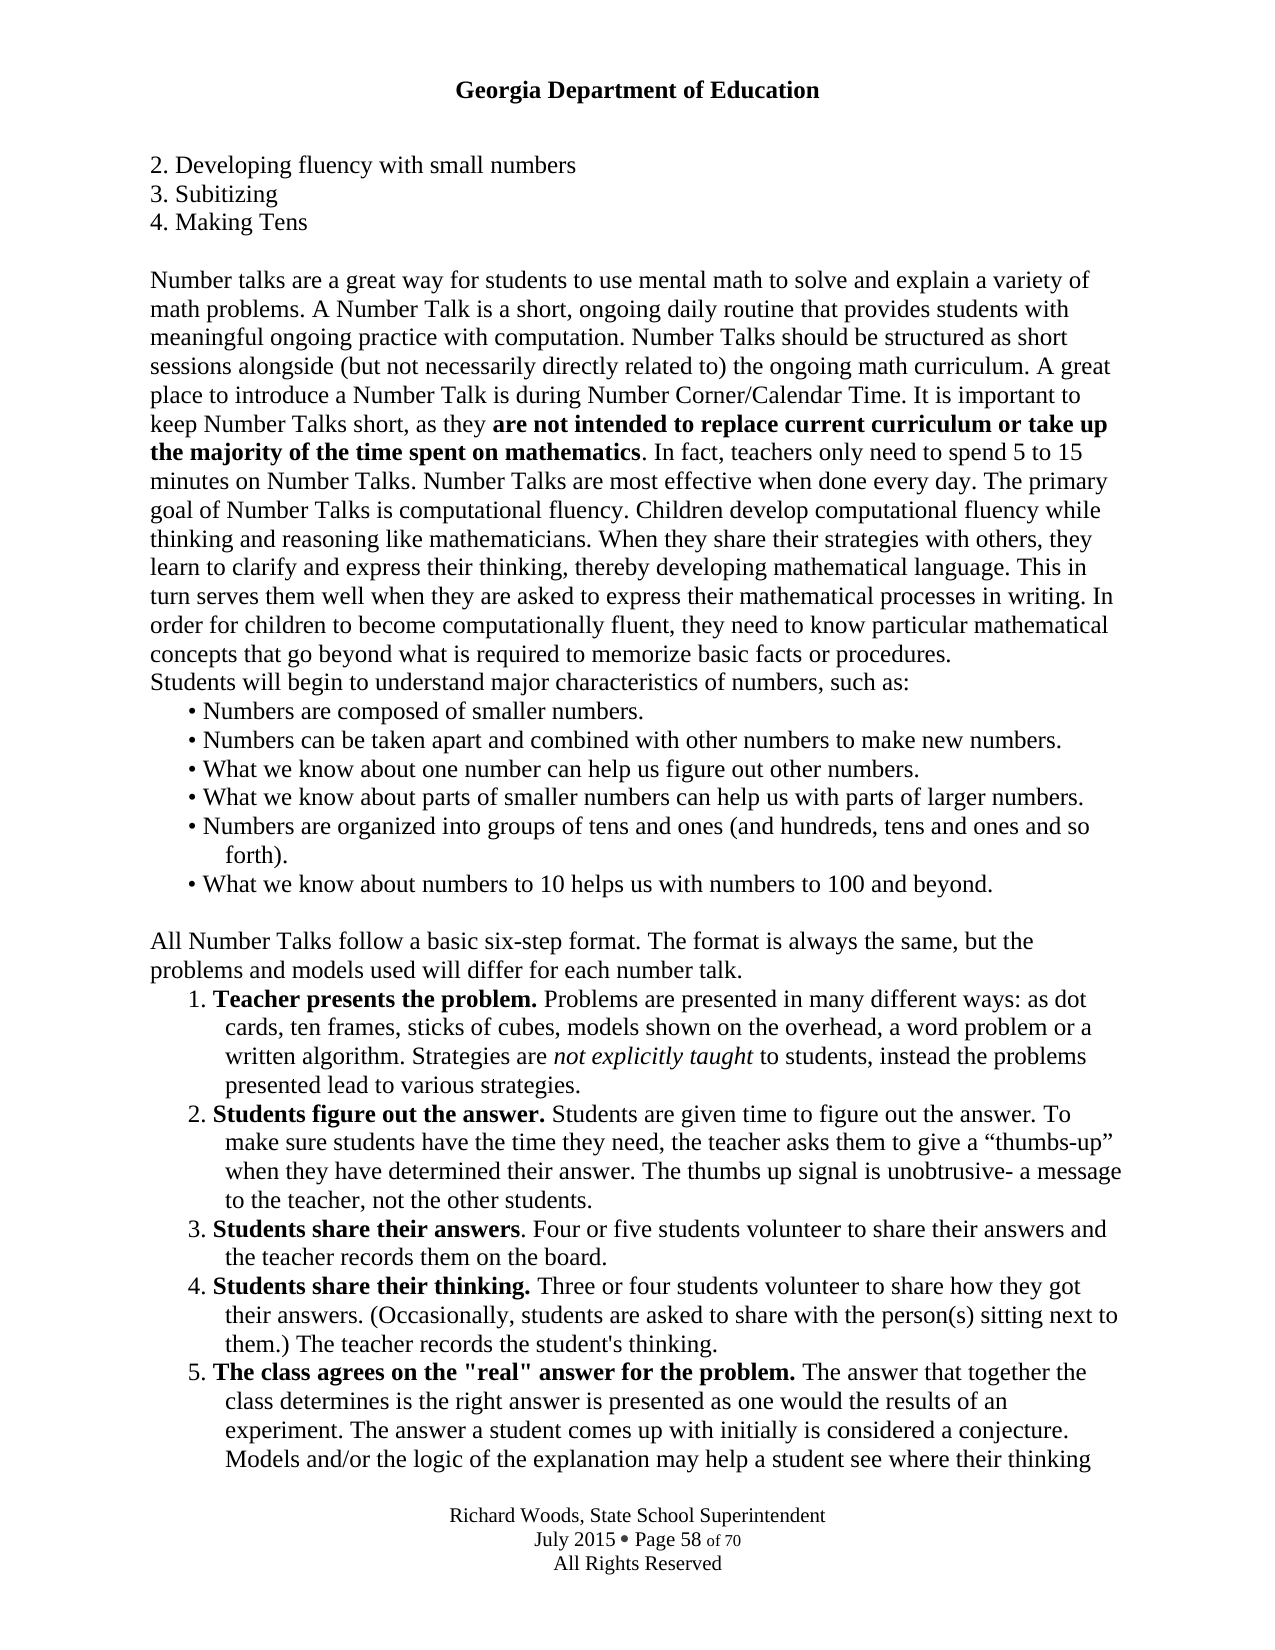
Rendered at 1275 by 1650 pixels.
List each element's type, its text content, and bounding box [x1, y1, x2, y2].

text • What we know about one number can help us figure out other numbers. [188, 754, 1125, 782]
text Students will begin to understand major characteristics of numbers, such as: [150, 667, 1125, 696]
text • What we know about parts of smaller numbers can help us with parts of larger numbers. [188, 782, 1125, 811]
text • What we know about numbers to 10 helps us with numbers to 100 and beyond. [187, 869, 1125, 897]
text All Number Talks follow a basic six-step format. The format is always the same, but the problems and models used will differ for each number talk. [150, 926, 1125, 984]
text • Numbers are composed of smaller numbers. [188, 696, 1125, 725]
text 4. Students share their thinking. Three or four students volunteer to share how they got their answers. (Occasionally, students are asked to share with the person(s) sitting next to them.) The teacher records the student's thinking. [188, 1271, 1125, 1357]
text 2. Students figure out the answer. Students are given time to figure out the answer. To make sure students have the time they need, the teacher asks them to give a “thumbs-up” when they have determined their answer. The thumbs up signal is unobtrusive- a message to the teacher, not the other students. [188, 1099, 1125, 1214]
text • Numbers can be taken apart and combined with other numbers to make new numbers. [188, 725, 1125, 754]
text 3. Subitizing [150, 179, 1125, 207]
text Number talks are a great way for students to use mental math to solve and explain a variety of math problems. A Number Talk is a short, ongoing daily routine that provides students with meaningful ongoing practice with computation. Number Talks should be structured as short sessions alongside (but not necessarily directly related to) the ongoing math curriculum. A great place to introduce a Number Talk is during Number Corner/Calendar Time. It is important to keep Number Talks short, as they are not intended to replace current curriculum or take up the majority of the time spent on mathematics. In fact, teachers only need to spend 5 to 15 minutes on Number Talks. Number Talks are most effective when done every day. The primary goal of Number Talks is computational fluency. Children develop computational fluency while thinking and reasoning like mathematicians. When they share their strategies with others, they learn to clarify and express their thinking, thereby developing mathematical language. This in turn serves them well when they are asked to express their mathematical processes in writing. In order for children to become computationally fluent, they need to know particular mathematical concepts that go beyond what is required to memorize basic facts or procedures. [150, 265, 1125, 667]
text 3. Students share their answers. Four or five students volunteer to share their answers and the teacher records them on the board. [188, 1214, 1125, 1271]
text 2. Developing fluency with small numbers [150, 150, 1125, 179]
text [188, 1357, 1125, 1472]
text 1. Teacher presents the problem. Problems are presented in many different ways: as dot cards, ten frames, sticks of cubes, models shown on the overhead, a word problem or a written algorithm. Strategies are not explicitly taught to students, instead the problems presented lead to various strategies. [188, 984, 1125, 1099]
text • Numbers are organized into groups of tens and ones (and hundreds, tens and ones and so forth). [188, 811, 1125, 869]
text 4. Making Tens [150, 207, 1125, 236]
